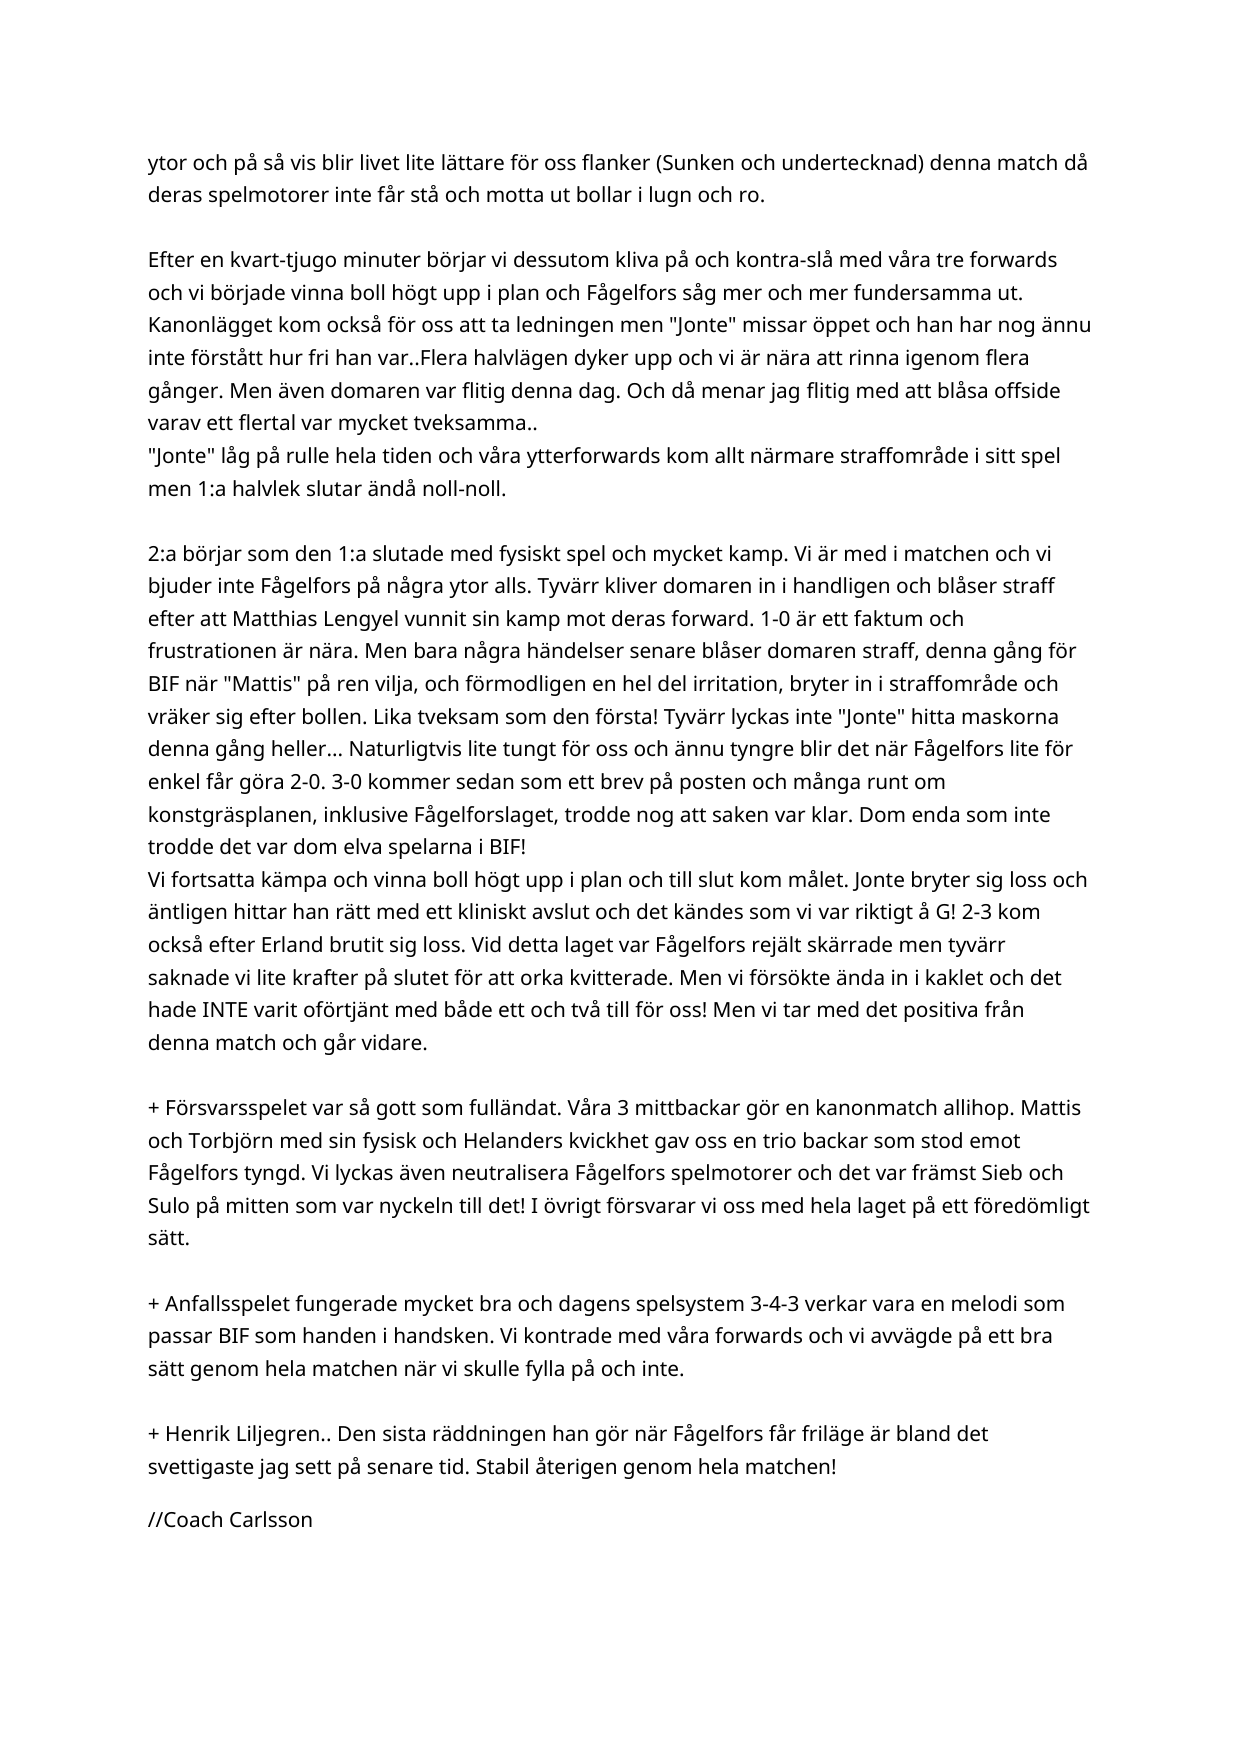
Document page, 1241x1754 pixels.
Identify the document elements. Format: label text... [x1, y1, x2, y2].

text //Coach Carlsson [148, 1505, 1093, 1534]
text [148, 148, 1093, 1480]
